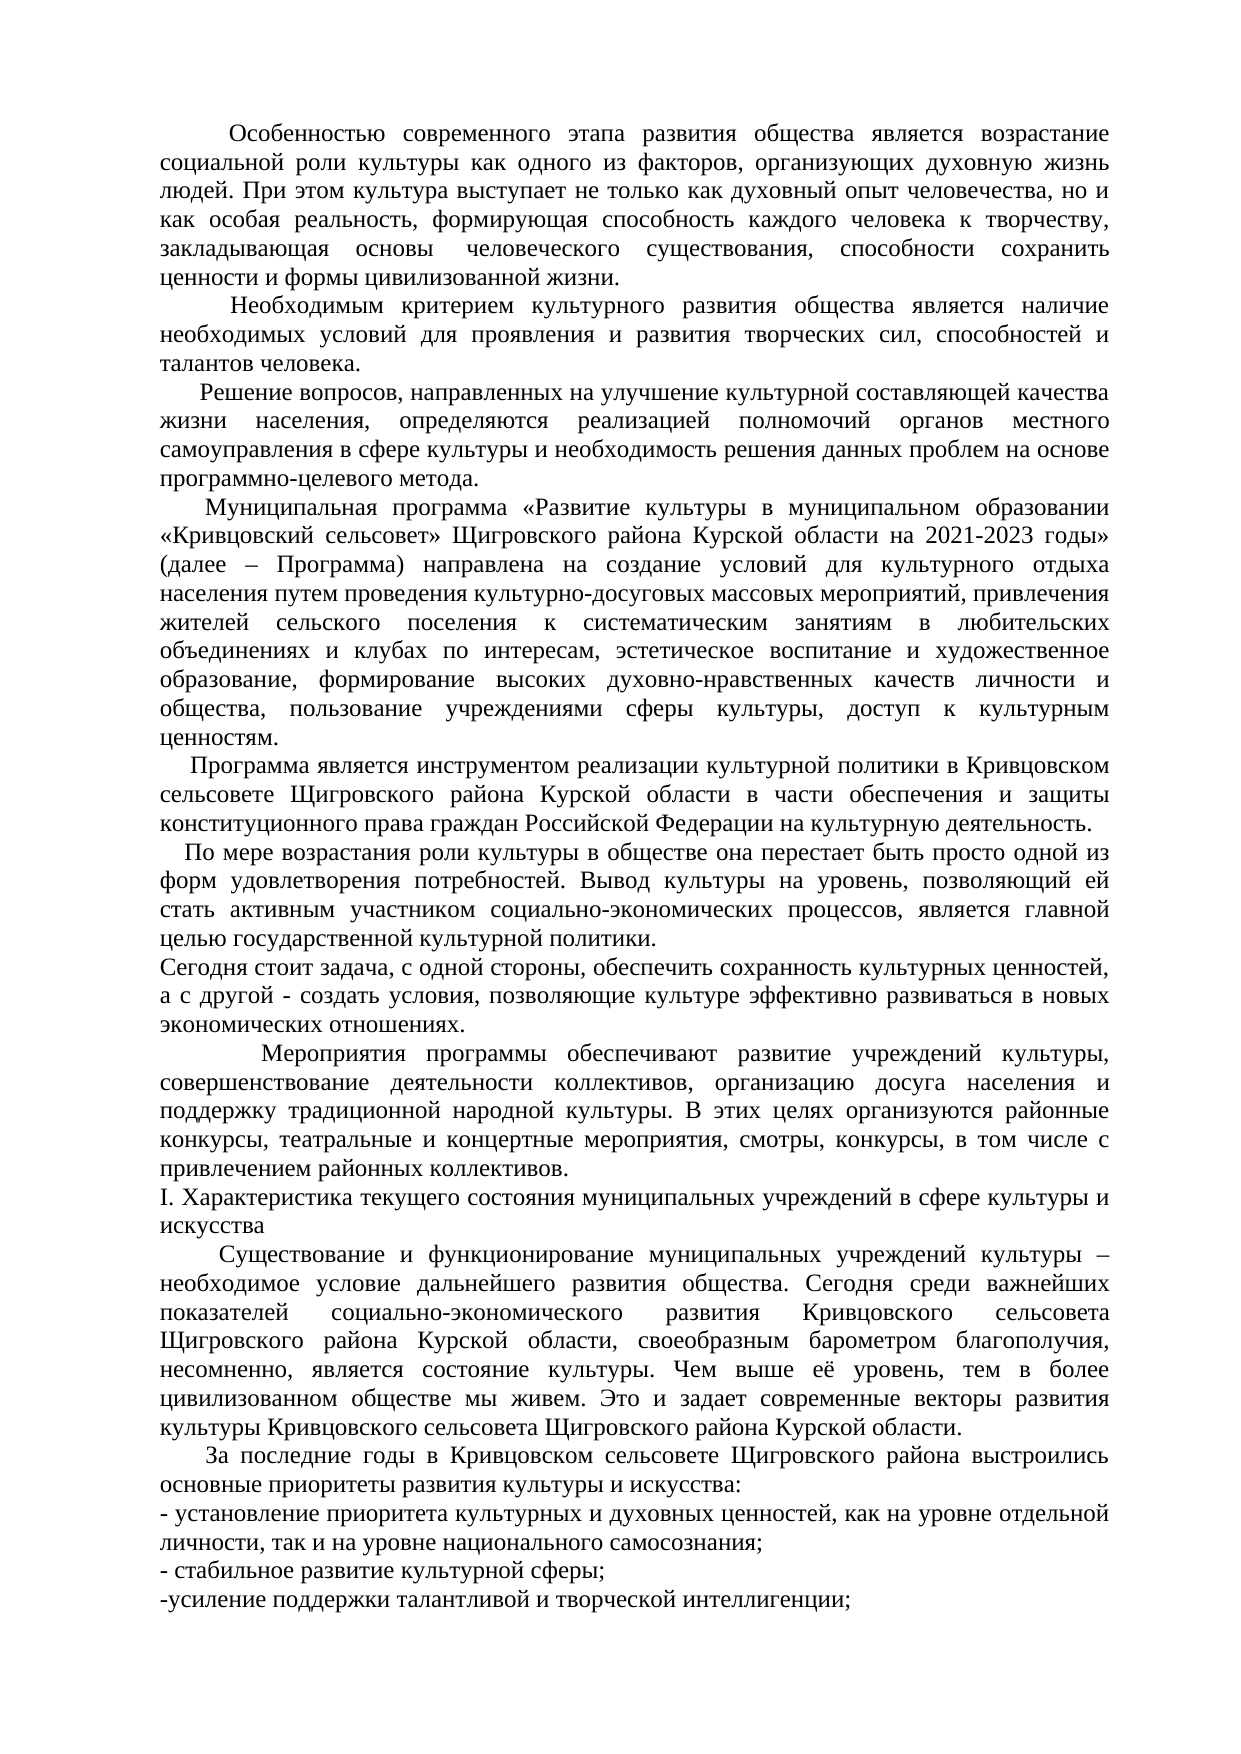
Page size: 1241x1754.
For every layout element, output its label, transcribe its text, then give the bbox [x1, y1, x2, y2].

text По мере возрастания роли культуры в обществе она перестает быть просто одной из форм удовлетворения потребностей. Вывод культуры на уровень, позволяющий ей стать активным участником социально-экономических процессов, является главной целью государственной культурной политики. [159, 837, 1110, 952]
text - стабильное развитие культурной сферы; [159, 1556, 1110, 1584]
text Существование и функционирование муниципальных учреждений культуры – необходимое условие дальнейшего развития общества. Сегодня среди важнейших показателей социально-экономического развития Кривцовского сельсовета Щигровского района Курской области, своеобразным барометром благополучия, несомненно, является состояние культуры. Чем выше её уровень, тем в более цивилизованном обществе мы живем. Это и задает современные векторы развития культуры Кривцовского сельсовета Щигровского района Курской области. [159, 1239, 1110, 1441]
text -усиление поддержки талантливой и творческой интеллигенции; [159, 1584, 1110, 1613]
text Муниципальная программа «Развитие культуры в муниципальном образовании «Кривцовский сельсовет» Щигровского района Курской области на 2021-2023 годы» (далее – Программа) направлена на создание условий для культурного отдыха населения путем проведения культурно-досуговых массовых мероприятий, привлечения жителей сельского поселения к систематическим занятиям в любительских объединениях и клубах по интересам, эстетическое воспитание и художественное образование, формирование высоких духовно-нравственных качеств личности и общества, пользование учреждениями сферы культуры, доступ к культурным ценностям. [159, 492, 1110, 751]
text Программа является инструментом реализации культурной политики в Кривцовском сельсовете Щигровского района Курской области в части обеспечения и защиты конституционного права граждан Российской Федерации на культурную деятельность. [159, 751, 1110, 837]
text Необходимым критерием культурного развития общества является наличие необходимых условий для проявления и развития творческих сил, способностей и талантов человека. [159, 291, 1110, 377]
text - установление приоритета культурных и духовных ценностей, как на уровне отдельной личности, так и на уровне национального самосознания; [159, 1498, 1110, 1556]
text За последние годы в Кривцовском сельсовете Щигровского района выстроились основные приоритеты развития культуры и искусства: [159, 1441, 1110, 1498]
text Сегодня стоит задача, с одной стороны, обеспечить сохранность культурных ценностей, а с другой - создать условия, позволяющие культуре эффективно развиваться в новых экономических отношениях. [159, 952, 1110, 1038]
text Решение вопросов, направленных на улучшение культурной составляющей качества жизни населения, определяются реализацией полномочий органов местного самоуправления в сфере культуры и необходимость решения данных проблем на основе программно-целевого метода. [159, 377, 1110, 492]
text Мероприятия программы обеспечивают развитие учреждений культуры, совершенствование деятельности коллективов, организацию досуга населения и поддержку традиционной народной культуры. В этих целях организуются районные конкурсы, театральные и концертные мероприятия, смотры, конкурсы, в том числе с привлечением районных коллективов. [159, 1038, 1110, 1182]
text I. Характеристика текущего состояния муниципальных учреждений в сфере культуры и искусства [159, 1182, 1110, 1239]
text Особенностью современного этапа развития общества является возрастание социальной роли культуры как одного из факторов, организующих духовную жизнь людей. При этом культура выступает не только как духовный опыт человечества, но и как особая реальность, формирующая способность каждого человека к творчеству, закладывающая основы человеческого существования, способности сохранить ценности и формы цивилизованной жизни. [159, 118, 1110, 291]
